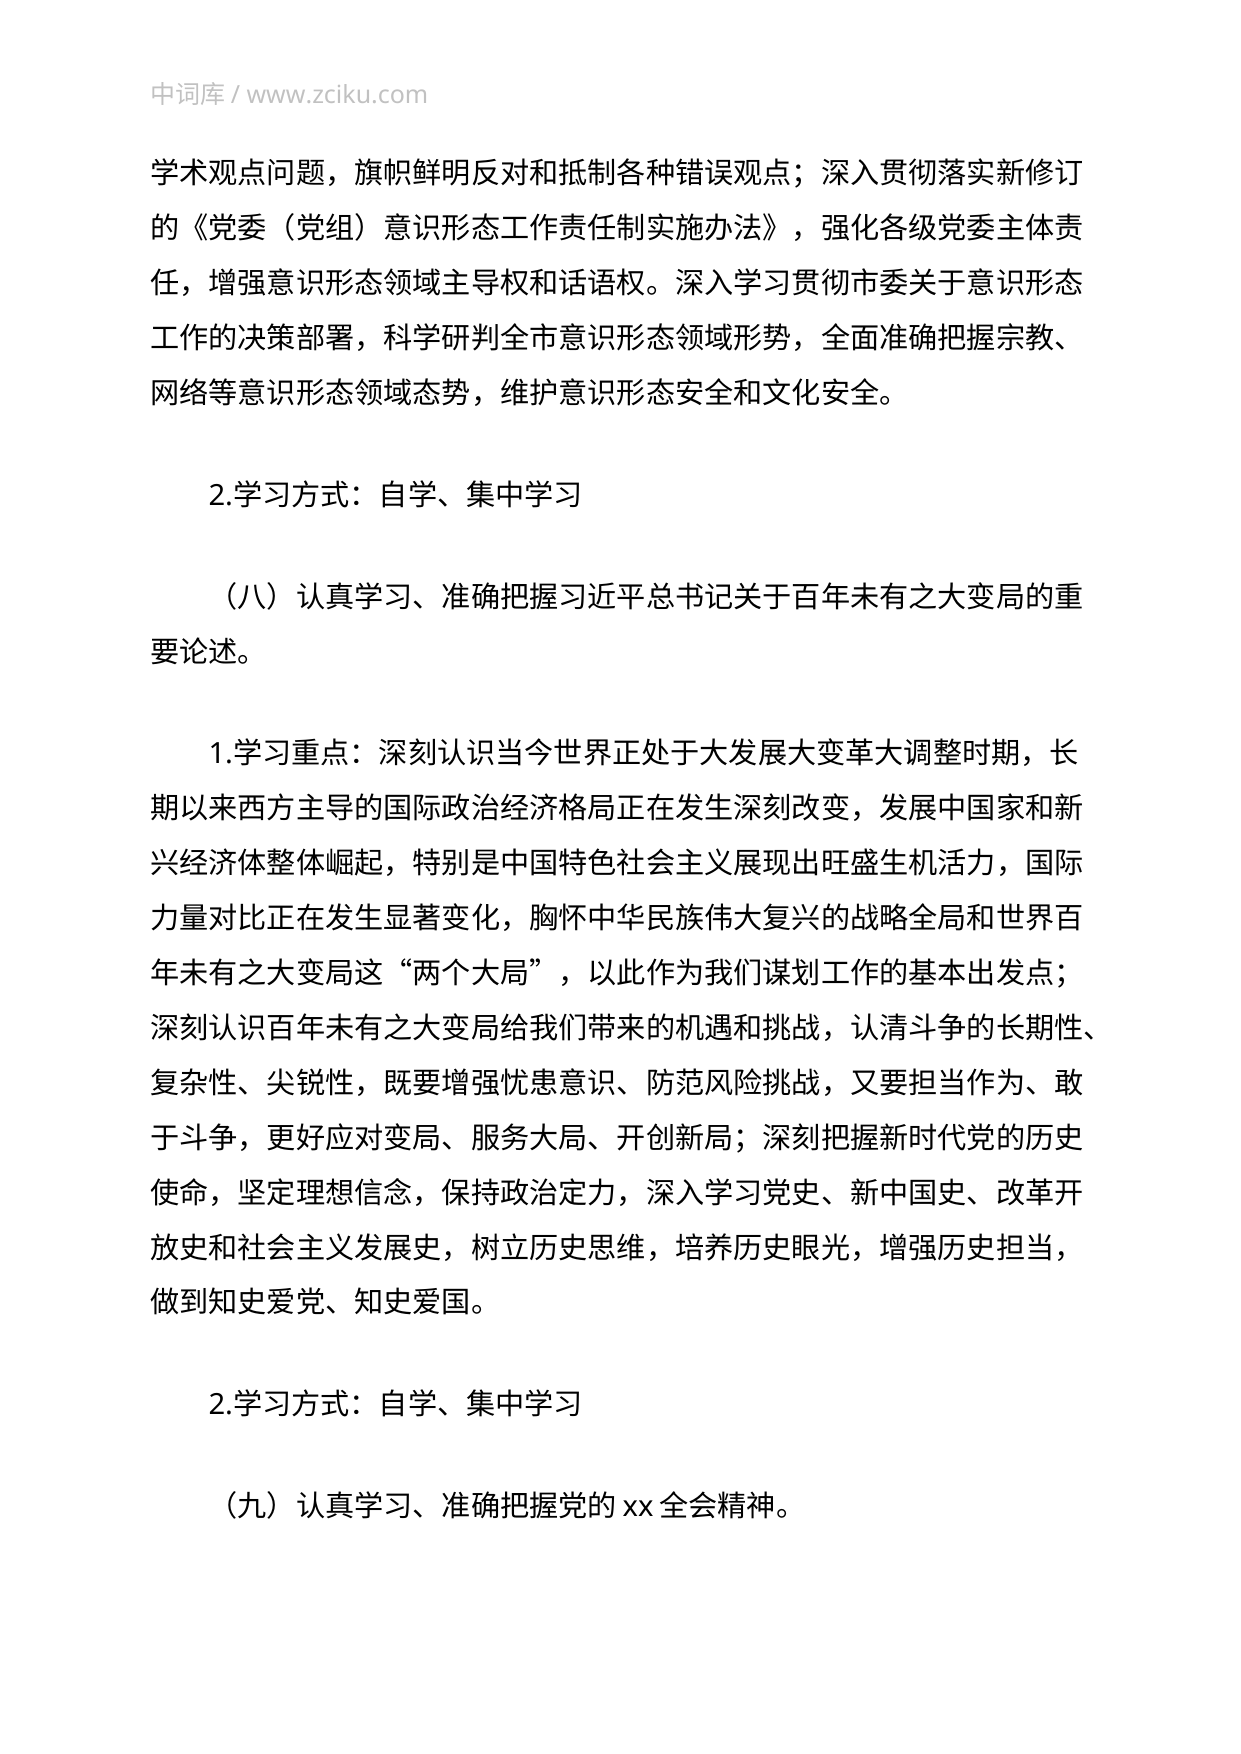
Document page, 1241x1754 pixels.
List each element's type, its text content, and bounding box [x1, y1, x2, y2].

text 2.学习方式：自学、集中学习 [150, 1381, 1090, 1423]
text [150, 150, 1090, 412]
text （八）认真学习、准确把握习近平总书记关于百年未有之大变局的重要论述。 [150, 573, 1090, 671]
text 2.学习方式：自学、集中学习 [150, 471, 1090, 514]
text 1.学习重点：深刻认识当今世界正处于大发展大变革大调整时期，长期以来西方主导的国际政治经济格局正在发生深刻改变，发展中国家和新兴经济体整体崛起，特别是中国特色社会主义展现出旺盛生机活力，国际力量对比正在发生显著变化，胸怀中华民族伟大复兴的战略全局和世界百年未有之大变局这“两个大局”，以此作为我们谋划工作的基本出发点；深刻认识百年未有之大变局给我们带来的机遇和挑战，认清斗争的长期性、复杂性、尖锐性，既要增强忧患意识、防范风险挑战，又要担当作为、敢于斗争，更好应对变局、服务大局、开创新局；深刻把握新时代党的历史使命，坚定理想信念，保持政治定力，深入学习党史、新中国史、改革开放史和社会主义发展史，树立历史思维，培养历史眼光，增强历史担当，做到知史爱党、知史爱国。 [150, 730, 1090, 1321]
text （九）认真学习、准确把握党的xx全会精神。 [150, 1483, 1090, 1525]
